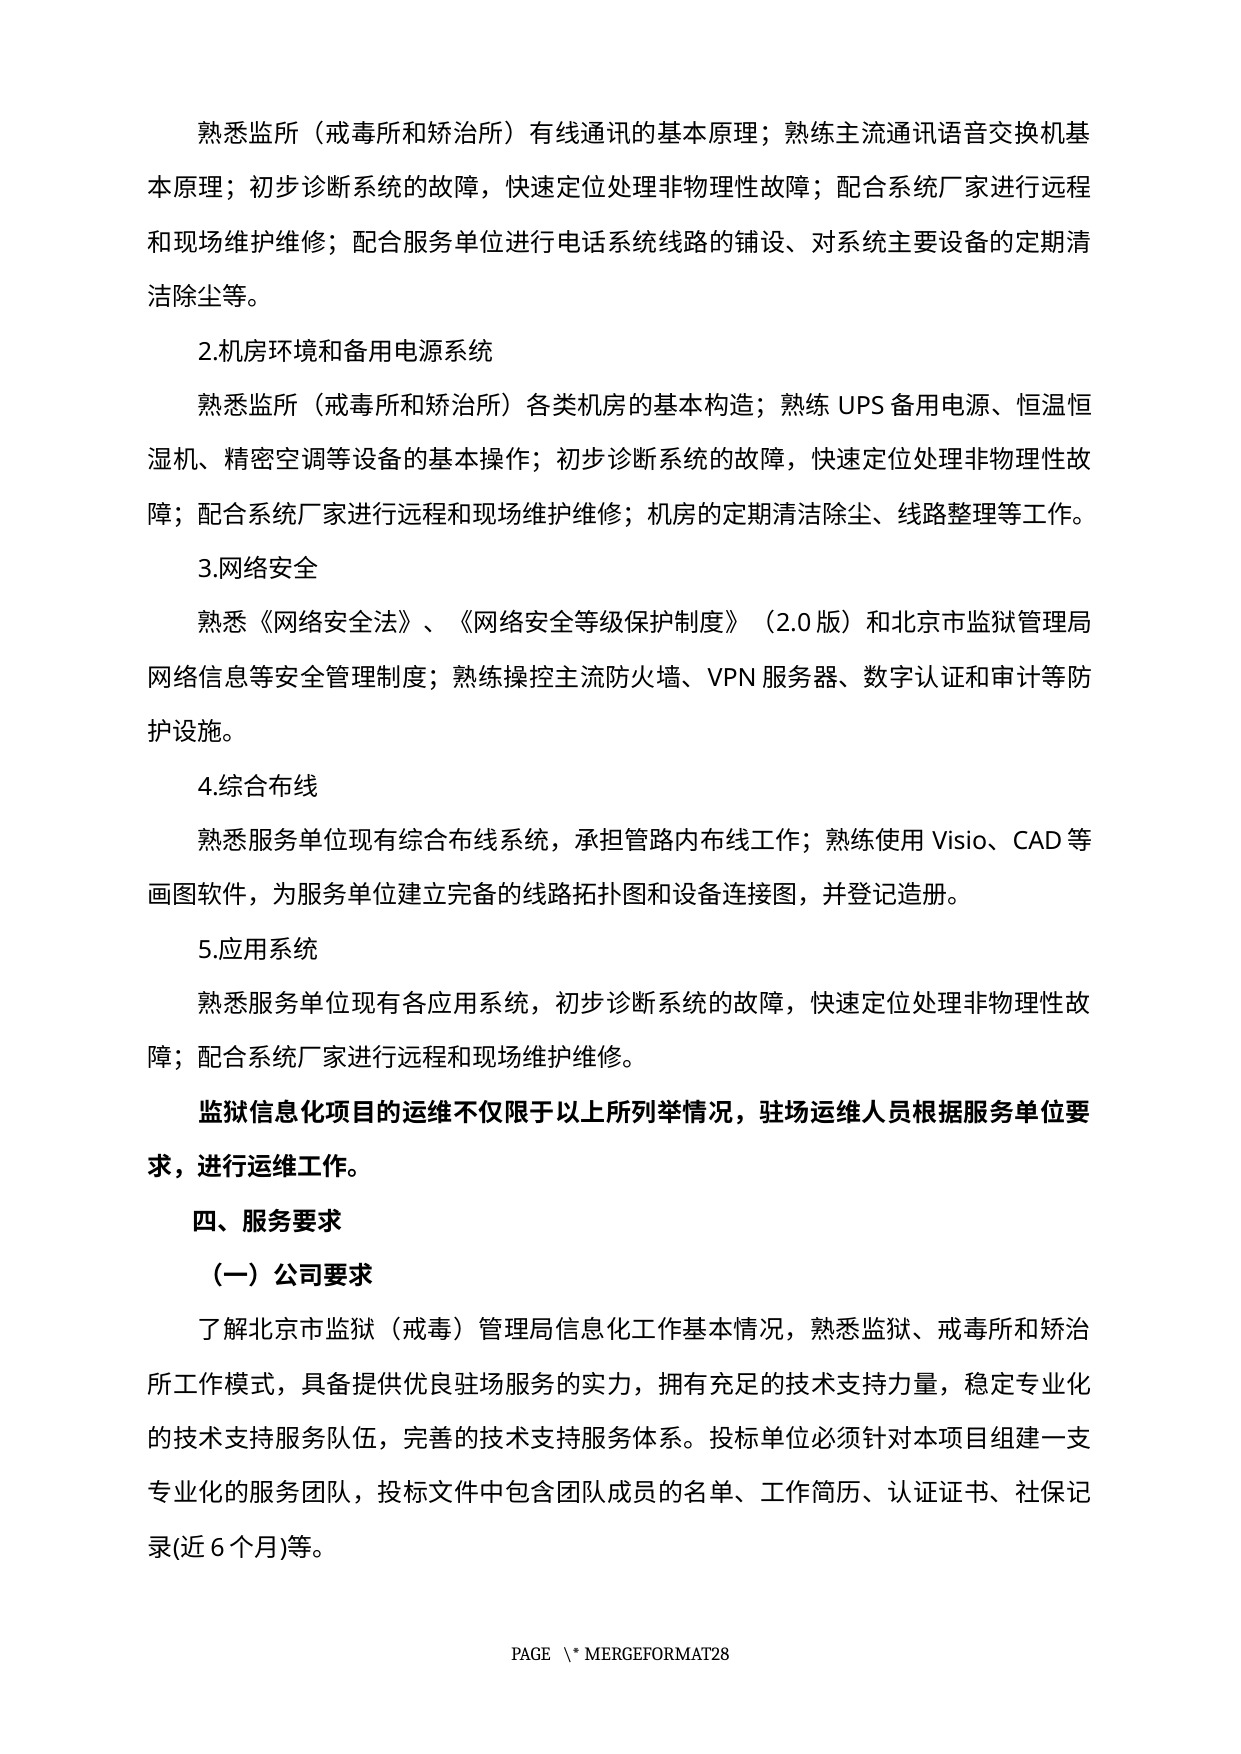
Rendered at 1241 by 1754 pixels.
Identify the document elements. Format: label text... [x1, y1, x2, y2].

text 熟悉《网络安全法》、《网络安全等级保护制度》（2.0版）和北京市监狱管理局网络信息等安全管理制度；熟练操控主流防火墙、VPN服务器、数字认证和审计等防护设施。 [148, 603, 1092, 748]
text 监狱信息化项目的运维不仅限于以上所列举情况，驻场运维人员根据服务单位要求，进行运维工作。 [148, 1092, 1092, 1183]
text 熟悉服务单位现有各应用系统，初步诊断系统的故障，快速定位处理非物理性故障；配合系统厂家进行远程和现场维护维修。 [148, 983, 1092, 1074]
text 3.网络安全 [148, 548, 1092, 585]
text 熟悉服务单位现有综合布线系统，承担管路内布线工作；熟练使用Visio、CAD等画图软件，为服务单位建立完备的线路拓扑图和设备连接图，并登记造册。 [148, 820, 1092, 911]
text 4.综合布线 [148, 766, 1092, 802]
text 熟悉监所（戒毒所和矫治所）有线通讯的基本原理；熟练主流通讯语音交换机基本原理；初步诊断系统的故障，快速定位处理非物理性故障；配合系统厂家进行远程和现场维护维修；配合服务单位进行电话系统线路的铺设、对系统主要设备的定期清洁除尘等。 [148, 113, 1092, 313]
text 5.应用系统 [148, 929, 1092, 965]
text 熟悉监所（戒毒所和矫治所）各类机房的基本构造；熟练UPS备用电源、恒温恒湿机、精密空调等设备的基本操作；初步诊断系统的故障，快速定位处理非物理性故障；配合系统厂家进行远程和现场维护维修；机房的定期清洁除尘、线路整理等工作。 [148, 385, 1092, 530]
text 了解北京市监狱（戒毒）管理局信息化工作基本情况，熟悉监狱、戒毒所和矫治所工作模式，具备提供优良驻场服务的实力，拥有充足的技术支持力量，稳定专业化的技术支持服务队伍，完善的技术支持服务体系。投标单位必须针对本项目组建一支专业化的服务团队，投标文件中包含团队成员的名单、工作简历、认证证书、社保记录(近6个月)等。 [148, 1310, 1092, 1563]
subtitle 四、服务要求 [148, 1201, 1092, 1237]
text 2.机房环境和备用电源系统 [148, 331, 1092, 367]
text （一）公司要求 [148, 1255, 1092, 1292]
